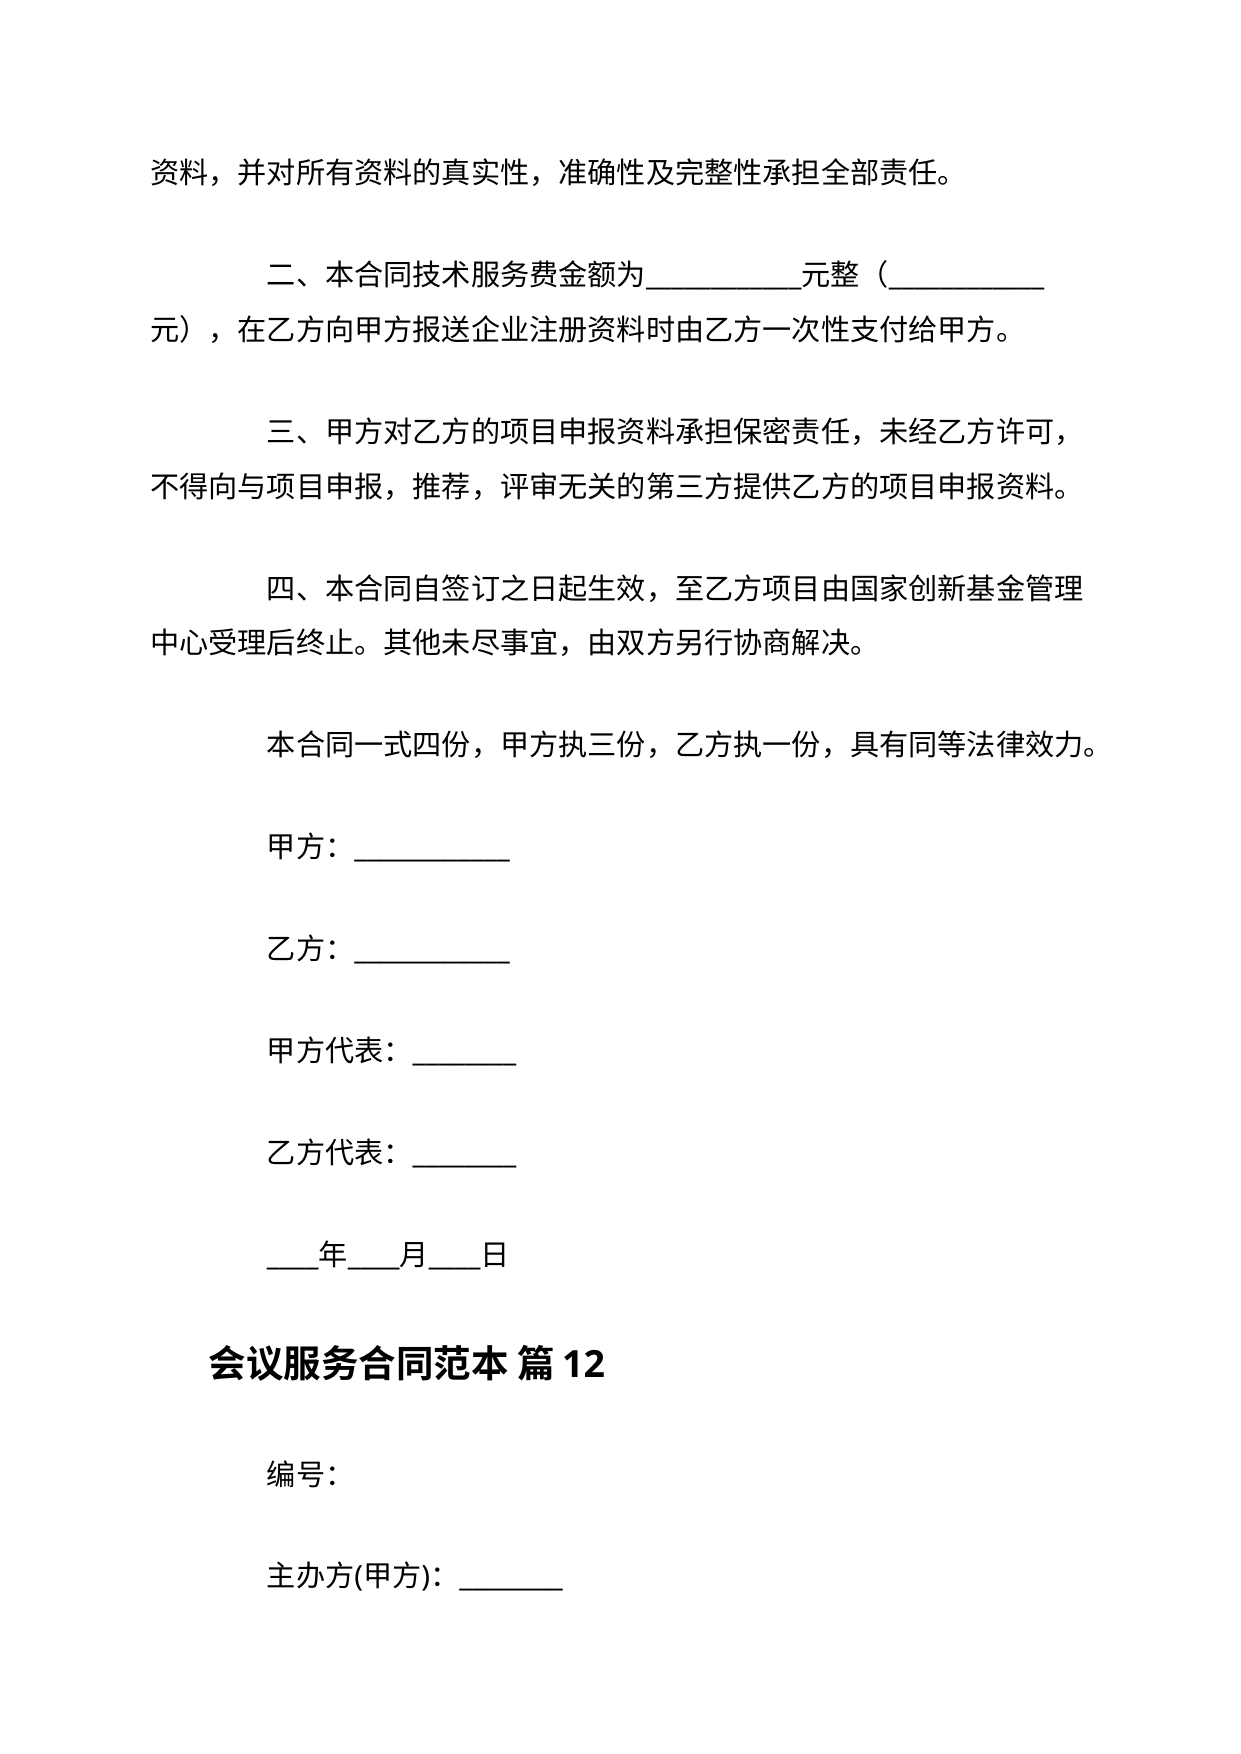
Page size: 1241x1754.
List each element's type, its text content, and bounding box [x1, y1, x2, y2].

text 主办方(甲方)：________ [150, 1553, 1090, 1595]
text ____年____月____日 [150, 1232, 1090, 1274]
text 三、甲方对乙方的项目申报资料承担保密责任，未经乙方许可，不得向与项目申报，推荐，评审无关的第三方提供乙方的项目申报资料。 [150, 408, 1090, 506]
text 本合同一式四份，甲方执三份，乙方执一份，具有同等法律效力。 [150, 722, 1090, 764]
text 乙方：____________ [150, 926, 1090, 968]
text 甲方代表：________ [150, 1028, 1090, 1070]
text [150, 150, 1090, 192]
text 会议服务合同范本 篇12 [150, 1333, 1090, 1388]
text 甲方：____________ [150, 824, 1090, 866]
text 编号： [150, 1451, 1090, 1493]
text 四、本合同自签订之日起生效，至乙方项目由国家创新基金管理中心受理后终止。其他未尽事宜，由双方另行协商解决。 [150, 565, 1090, 662]
text 二、本合同技术服务费金额为____________元整（____________元），在乙方向甲方报送企业注册资料时由乙方一次性支付给甲方。 [150, 252, 1090, 349]
text 乙方代表：________ [150, 1129, 1090, 1172]
